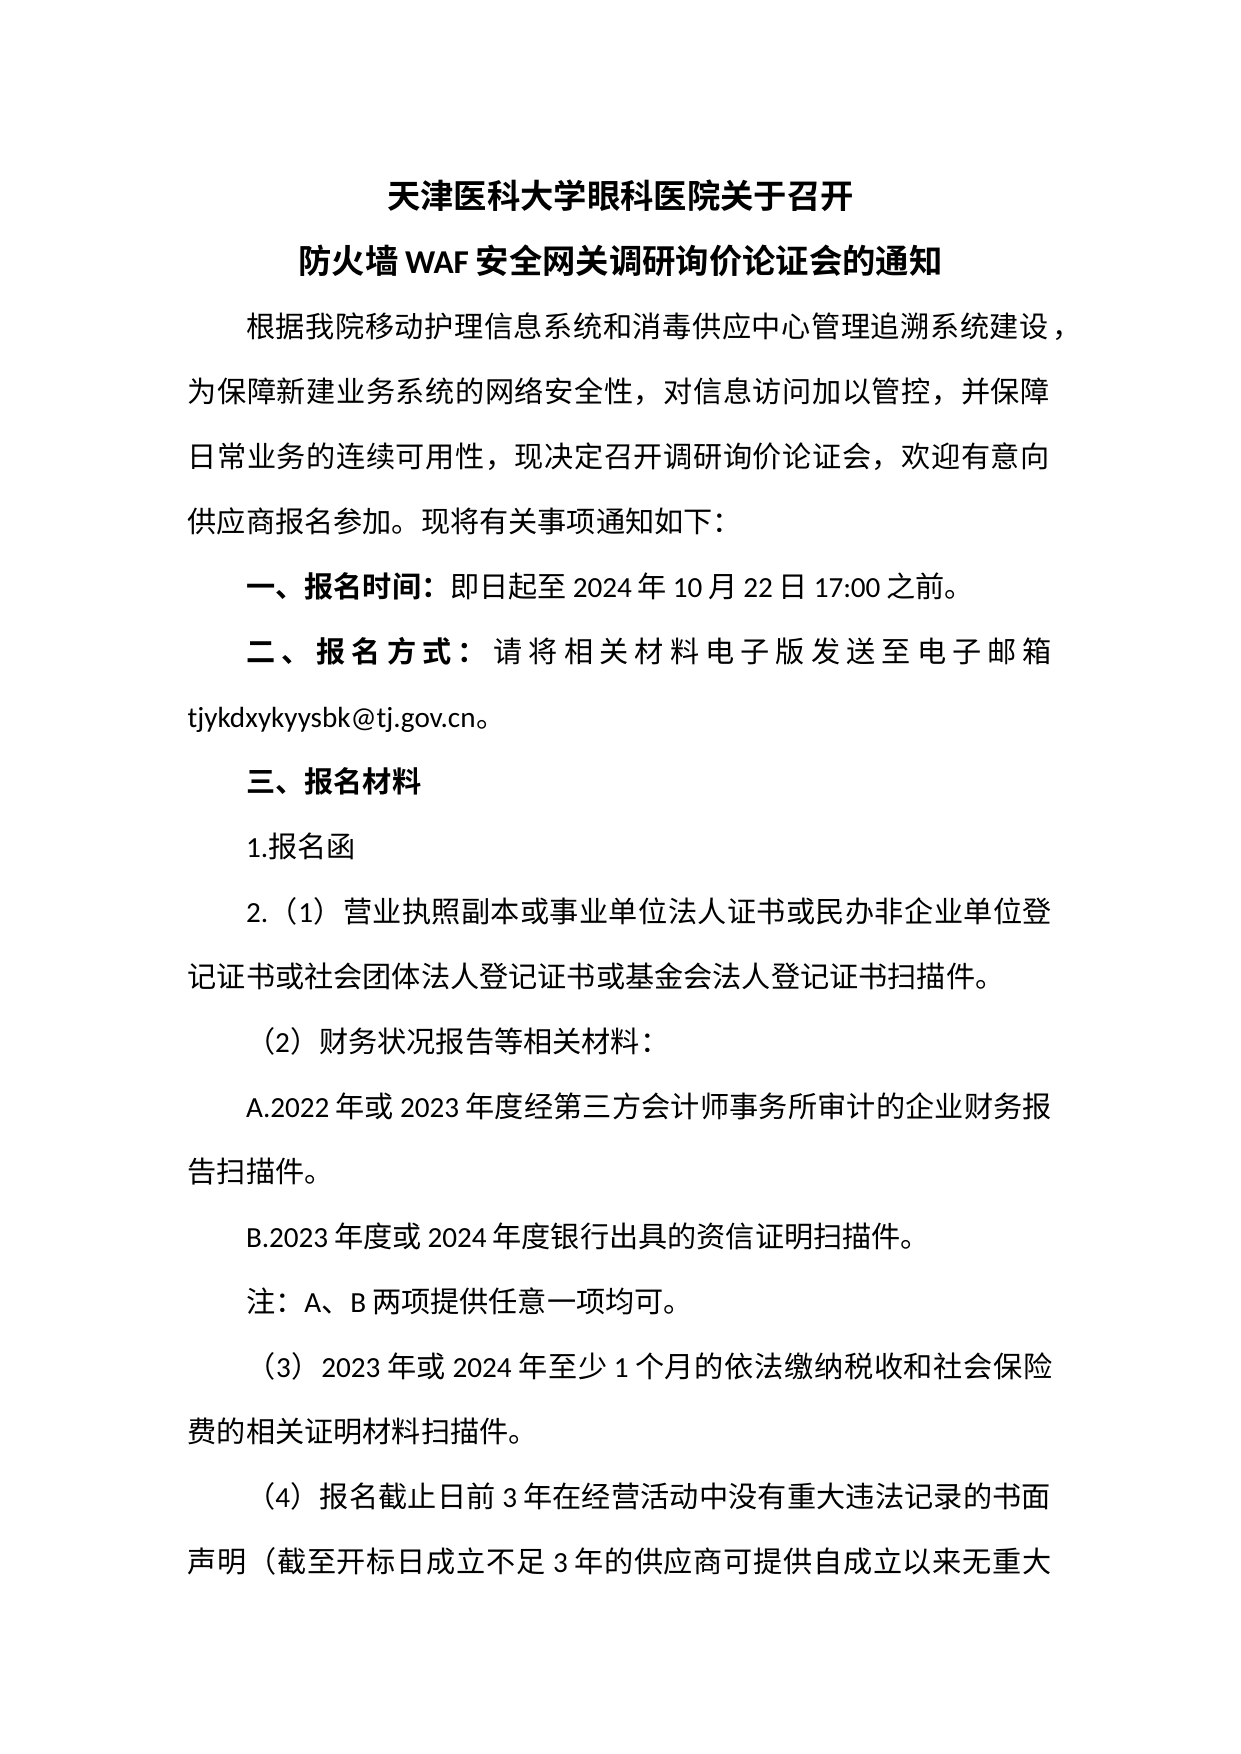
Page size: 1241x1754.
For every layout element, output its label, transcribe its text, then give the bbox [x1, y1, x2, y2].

text 根据我院移动护理信息系统和消毒供应中心管理追溯系统建设，为保障新建业务系统的网络安全性，对信息访问加以管控，并保障日常业务的连续可用性，现决定召开调研询价论证会，欢迎有意向供应商报名参加。现将有关事项通知如下： [187, 292, 1053, 552]
text （2）财务状况报告等相关材料： [187, 1007, 1053, 1072]
text 二、报名方式：请将相关材料电子版发送至电子邮箱tjykdxykyysbk@tj.gov.cn。 [187, 617, 1053, 747]
text 2.（1）营业执照副本或事业单位法人证书或民办非企业单位登记证书或社会团体法人登记证书或基金会法人登记证书扫描件。 [187, 877, 1053, 1007]
text 防火墙WAF安全网关调研询价论证会的通知 [187, 227, 1053, 292]
text 天津医科大学眼科医院关于召开 [187, 162, 1053, 227]
text 1.报名函 [187, 812, 1053, 877]
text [187, 1462, 1053, 1592]
text （3）2023年或2024年至少1个月的依法缴纳税收和社会保险费的相关证明材料扫描件。 [187, 1332, 1053, 1462]
text 一、报名时间：即日起至2024年10月22日17:00之前。 [187, 552, 1053, 617]
text 三、报名材料 [187, 747, 1053, 812]
text 注：A、B两项提供任意一项均可。 [187, 1267, 1053, 1332]
text B.2023年度或2024年度银行出具的资信证明扫描件。 [187, 1202, 1053, 1267]
text A.2022年或2023年度经第三方会计师事务所审计的企业财务报告扫描件。 [187, 1072, 1053, 1202]
